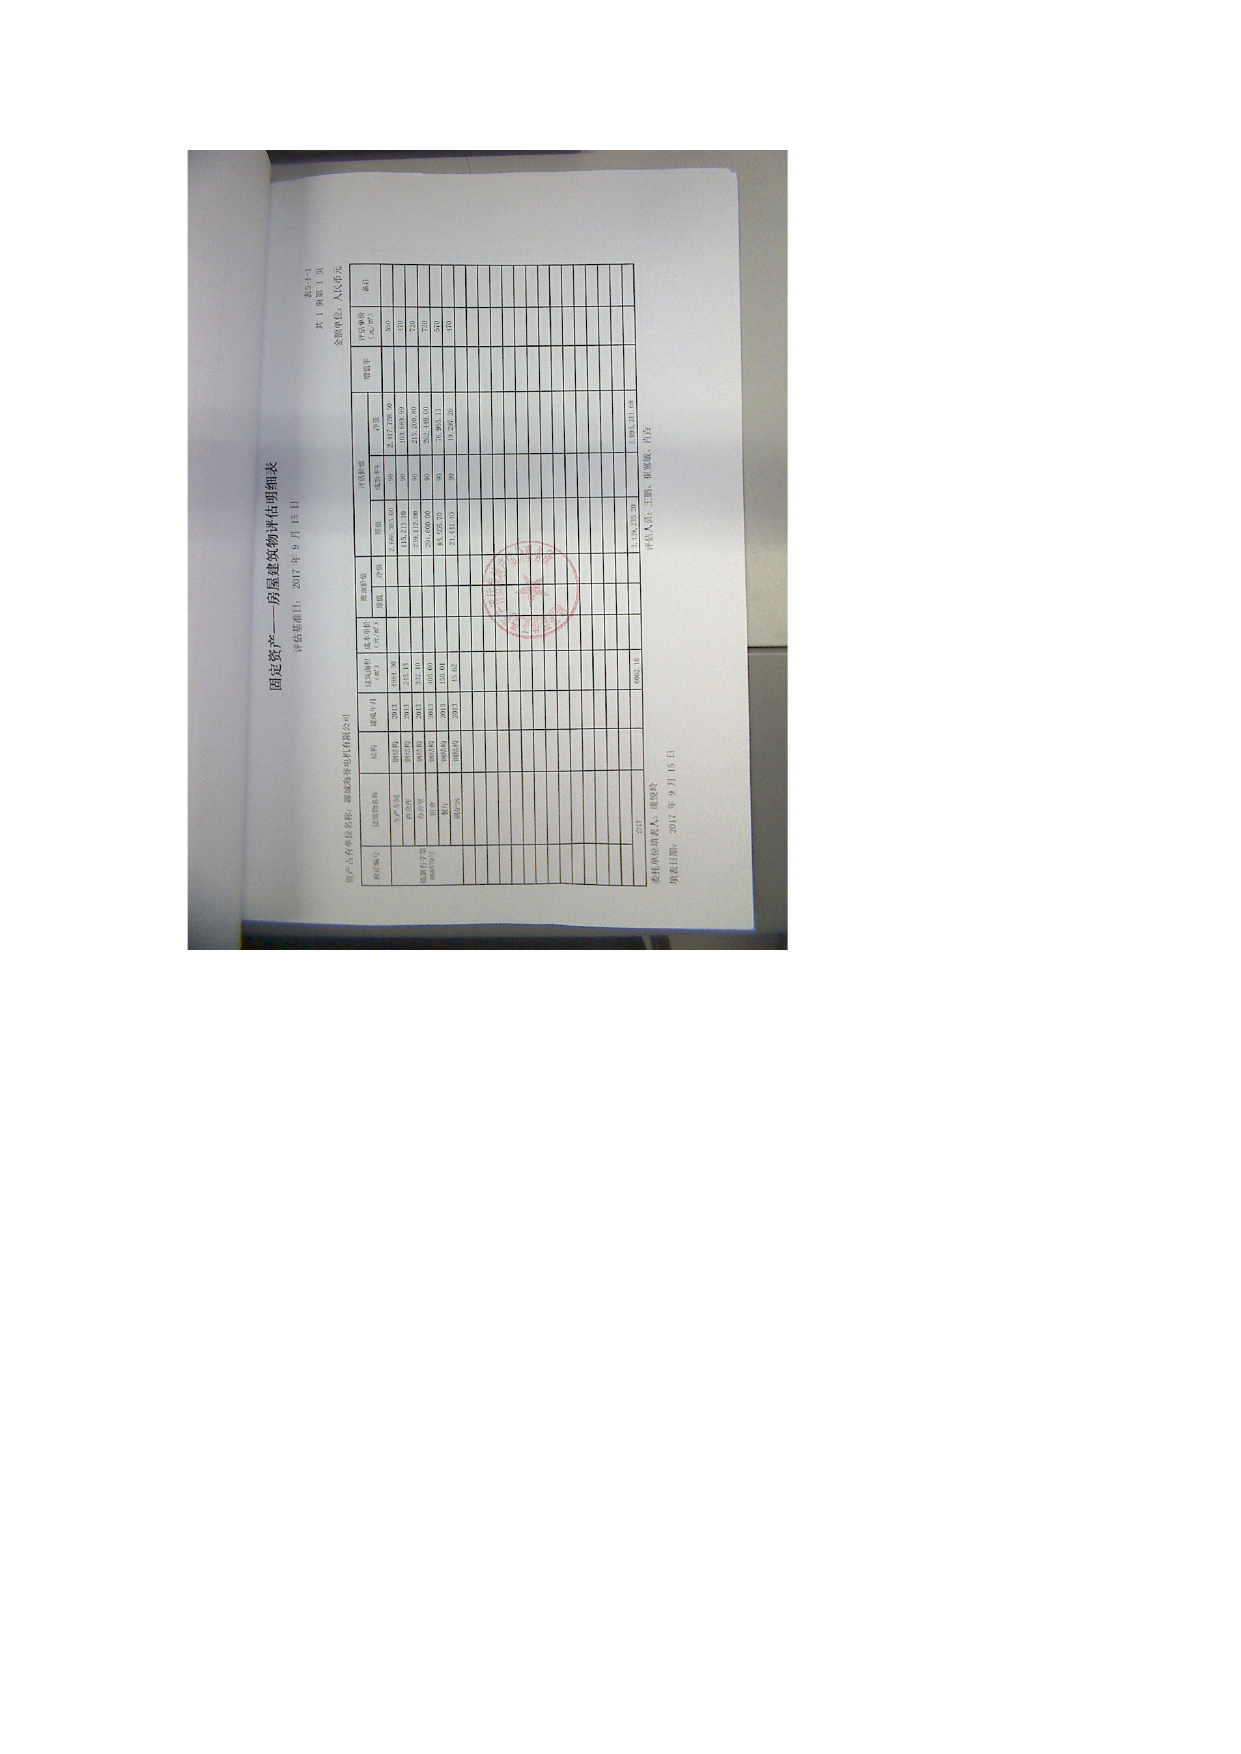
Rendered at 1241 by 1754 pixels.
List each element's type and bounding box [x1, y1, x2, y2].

picture [187, 150, 788, 950]
